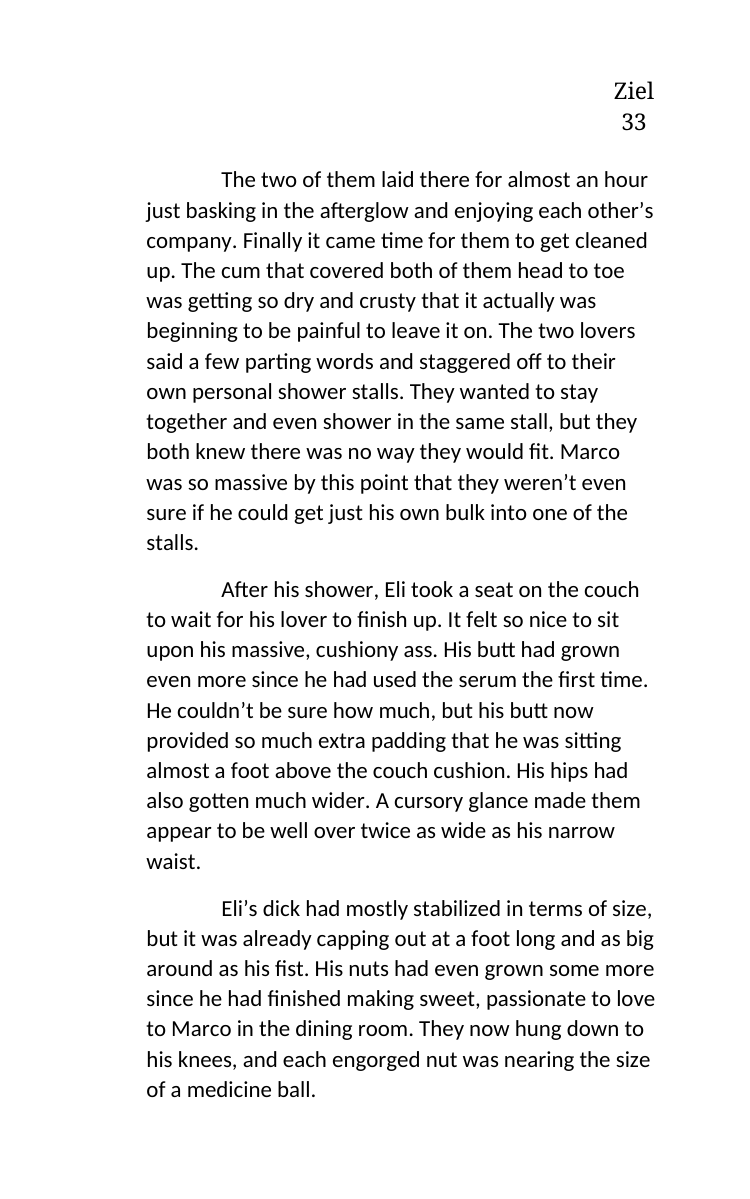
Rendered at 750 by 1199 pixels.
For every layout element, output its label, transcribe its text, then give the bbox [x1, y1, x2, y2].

text After his shower, Eli took a seat on the couch to wait for his lover to finish up. It felt so nice to sit upon his massive, cushiony ass. His butt had grown even more since he had used the serum the first time. He couldn’t be sure how much, but his butt now provided so much extra padding that he was sitting almost a foot above the couch cushion. His hips had also gotten much wider. A cursory glance made them appear to be well over twice as wide as his narrow waist. [146, 575, 660, 875]
text The two of them laid there for almost an hour just basking in the afterglow and enjoying each other’s company. Finally it came time for them to get cleaned up. The cum that covered both of them head to toe was getting so dry and crusty that it actually was beginning to be painful to leave it on. The two lovers said a few parting words and staggered off to their own personal shower stalls. They wanted to stay together and even shower in the same stall, but they both knew there was no way they would fit. Marco was so massive by this point that they weren’t even sure if he could get just his own bulk into one of the stalls. [146, 166, 660, 556]
text Eli’s dick had mostly stabilized in terms of size, but it was already capping out at a foot long and as big around as his fist. His nuts had even grown some more since he had finished making sweet, passionate to love to Marco in the dining room. They now hung down to his knees, and each engorged nut was nearing the size of a medicine ball. [146, 894, 660, 1103]
